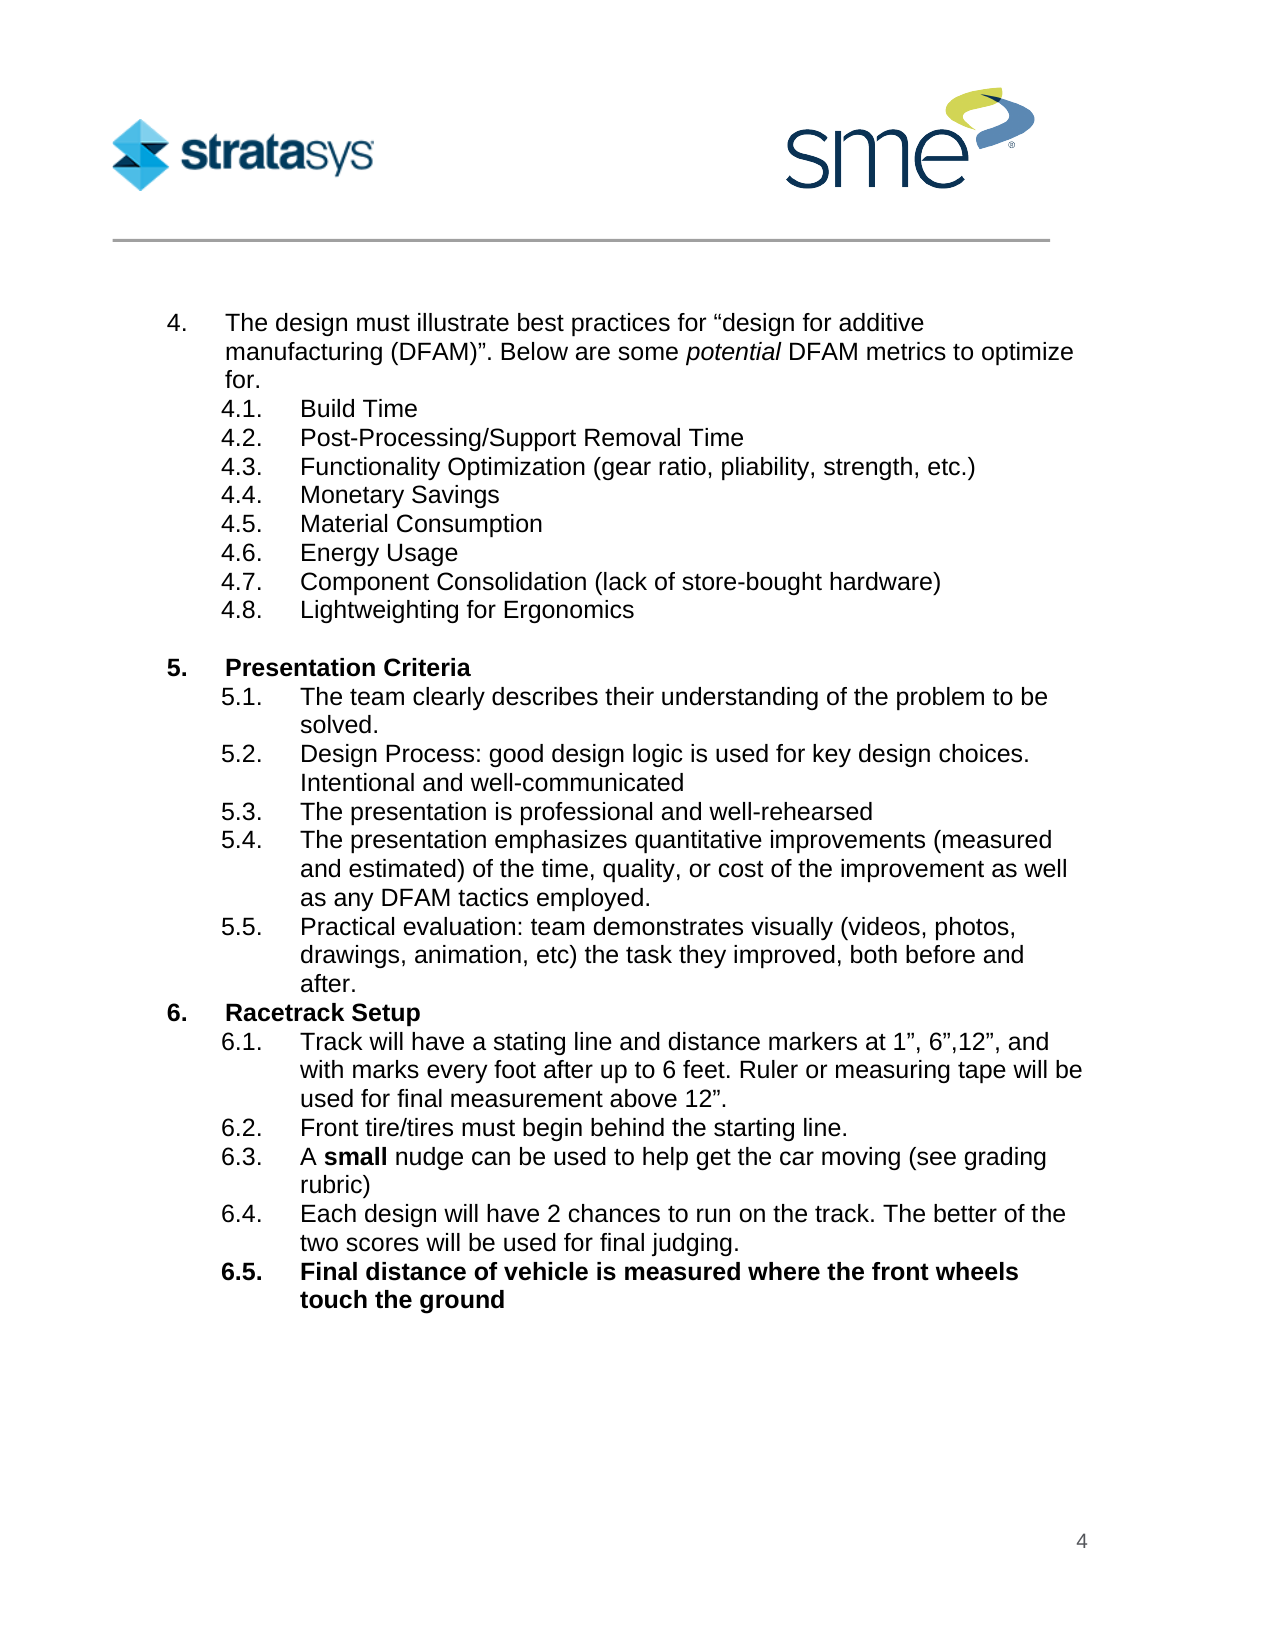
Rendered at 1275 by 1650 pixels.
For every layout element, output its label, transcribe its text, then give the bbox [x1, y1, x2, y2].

list Energy Usage [262, 538, 1087, 567]
list Material Consumption [262, 509, 1087, 538]
list The presentation emphasizes quantitative improvements (measured and estimated) of the time, quality, or cost of the improvement as well as any DFAM tactics employed. [262, 825, 1087, 912]
list Racetrack Setup [187, 998, 1087, 1027]
list Monetary Savings [262, 480, 1087, 509]
list The design must illustrate best practices for “design for additive manufacturing (DFAM)”. Below are some potential DFAM metrics to optimize for. [187, 308, 1087, 394]
list Final distance of vehicle is measured where the front wheels touch the ground [262, 1257, 1087, 1314]
list The team clearly describes their understanding of the problem to be solved. [262, 682, 1087, 739]
list Track will have a stating line and distance markers at 1”, 6”,12”, and with marks every foot after up to 6 feet. Ruler or measuring tape will be used for final measurement above 12”. [262, 1027, 1087, 1113]
list Front tire/tires must begin behind the starting line. [262, 1113, 1087, 1142]
list Functionality Optimization (gear ratio, pliability, strength, etc.) [262, 452, 1087, 480]
list Post-Processing/Support Removal Time [262, 423, 1087, 452]
list Design Process: good design logic is used for key design choices. Intentional and well-communicated [262, 739, 1087, 797]
list Presentation Criteria [187, 653, 1087, 682]
picture [784, 84, 1037, 191]
picture [112, 119, 374, 191]
list Lightweighting for Ergonomics [262, 595, 1087, 624]
list Each design will have 2 chances to run on the track. The better of the two scores will be used for final judging. [262, 1199, 1087, 1257]
list Component Consolidation (lack of store-bought hardware) [262, 567, 1087, 595]
list Practical evaluation: team demonstrates visually (videos, photos, drawings, animation, etc) the task they improved, both before and after. [262, 912, 1087, 998]
list The presentation is professional and well-rehearsed [262, 797, 1087, 825]
list Build Time [262, 394, 1087, 423]
list A small nudge can be used to help get the car moving (see grading rubric) [262, 1142, 1087, 1199]
